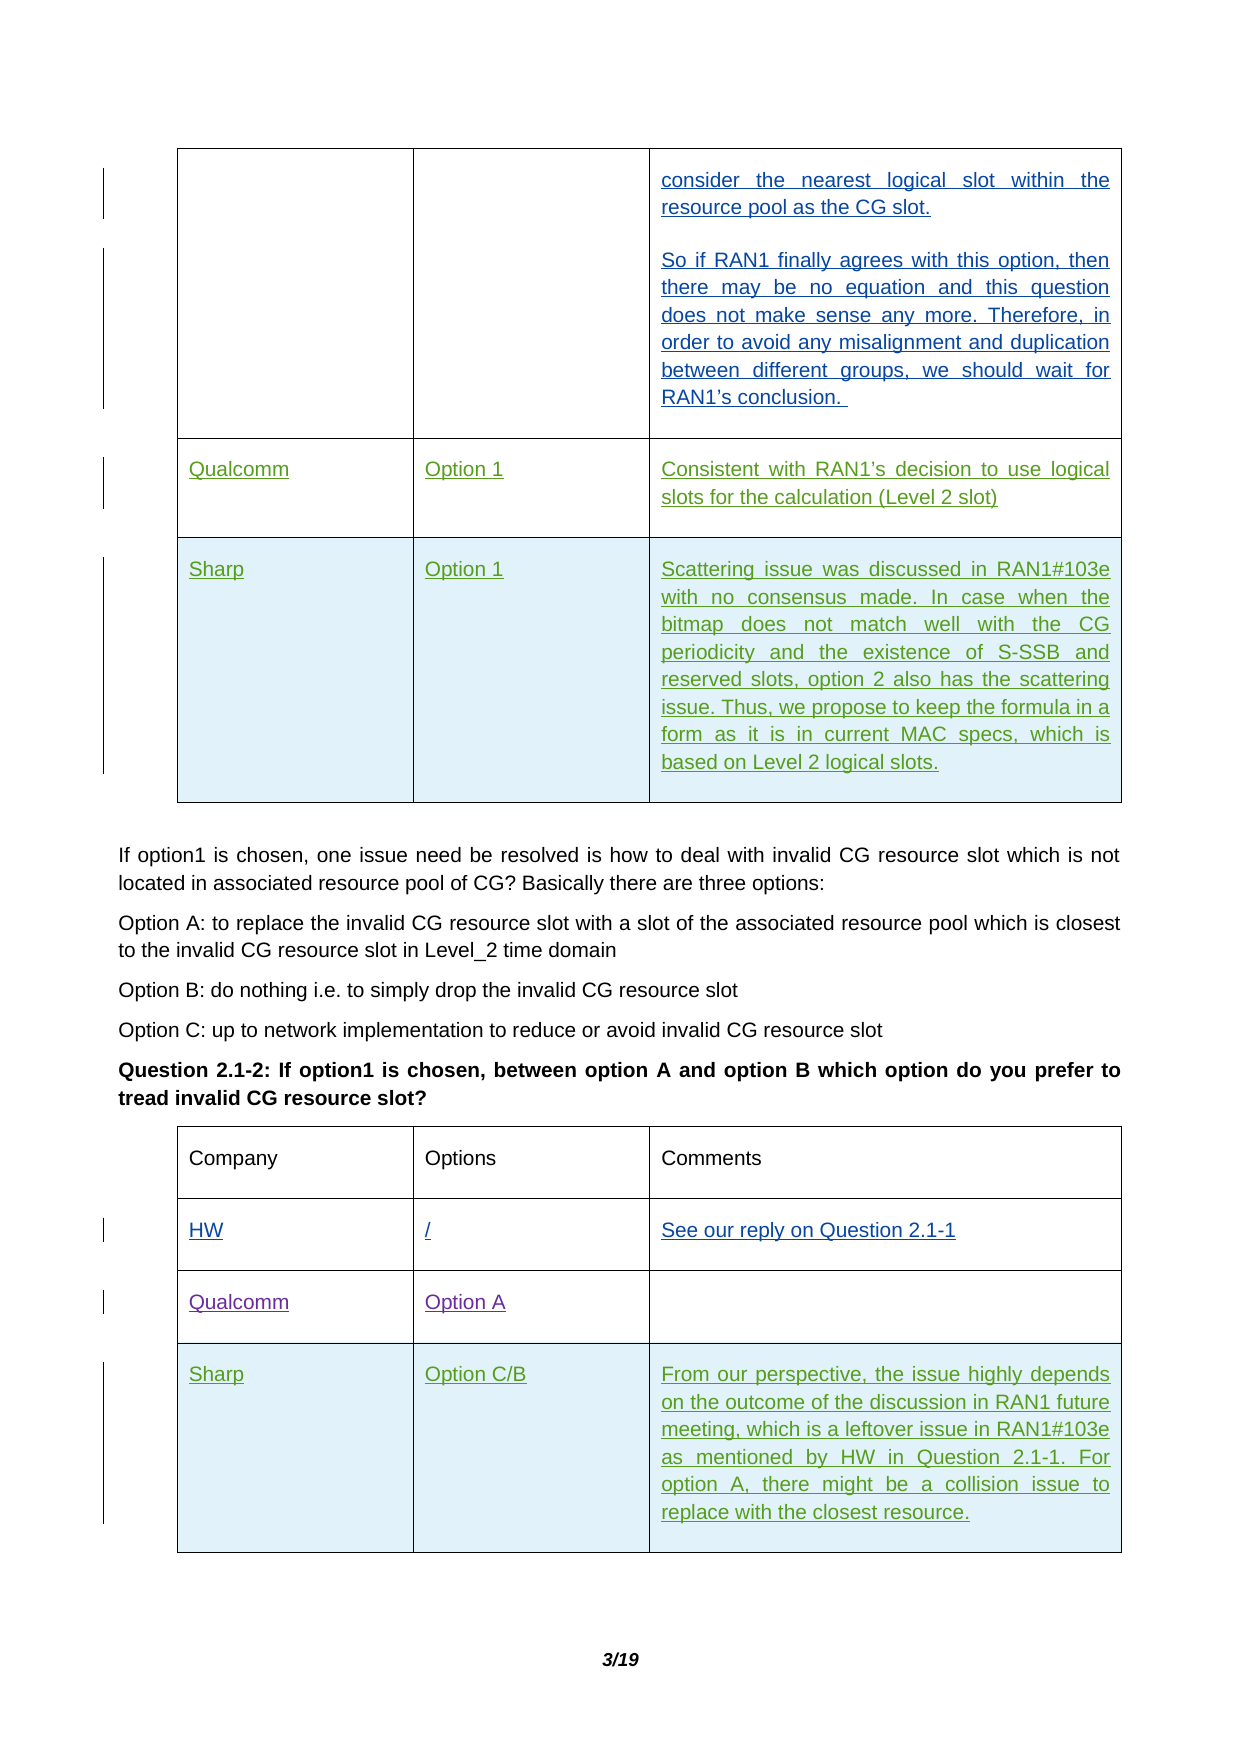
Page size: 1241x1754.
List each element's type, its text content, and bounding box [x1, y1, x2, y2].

table_cell [178, 1199, 413, 1270]
table_cell [650, 439, 1121, 537]
text Question 2.1-2: If option1 is chosen, between option A and option B which option do you prefer to tread invalid CG resource slot? [118, 1058, 1122, 1109]
table_header Options [414, 1127, 649, 1198]
table_header Comments [650, 1127, 1121, 1198]
text Option C: up to network implementation to reduce or avoid invalid CG resource slot [118, 1018, 1122, 1042]
table_header Company [178, 1127, 413, 1198]
table_cell [414, 439, 649, 537]
table_cell [178, 1271, 413, 1342]
table_cell [414, 1271, 649, 1342]
table_cell [178, 439, 413, 537]
table_cell [650, 149, 1121, 437]
text Option A: to replace the invalid CG resource slot with a slot of the associated resource pool which is closest to the invalid CG resource slot in Level_2 time domain [118, 911, 1122, 962]
table_cell [650, 1199, 1121, 1270]
text If option1 is chosen, one issue need be resolved is how to deal with invalid CG resource slot which is not located in associated resource pool of CG? Basically there are three options: [118, 843, 1122, 894]
table_cell [650, 1271, 1121, 1342]
table_cell [178, 149, 413, 437]
table_cell [414, 149, 649, 437]
table_cell [414, 1199, 649, 1270]
text Option B: do nothing i.e. to simply drop the invalid CG resource slot [118, 978, 1122, 1002]
